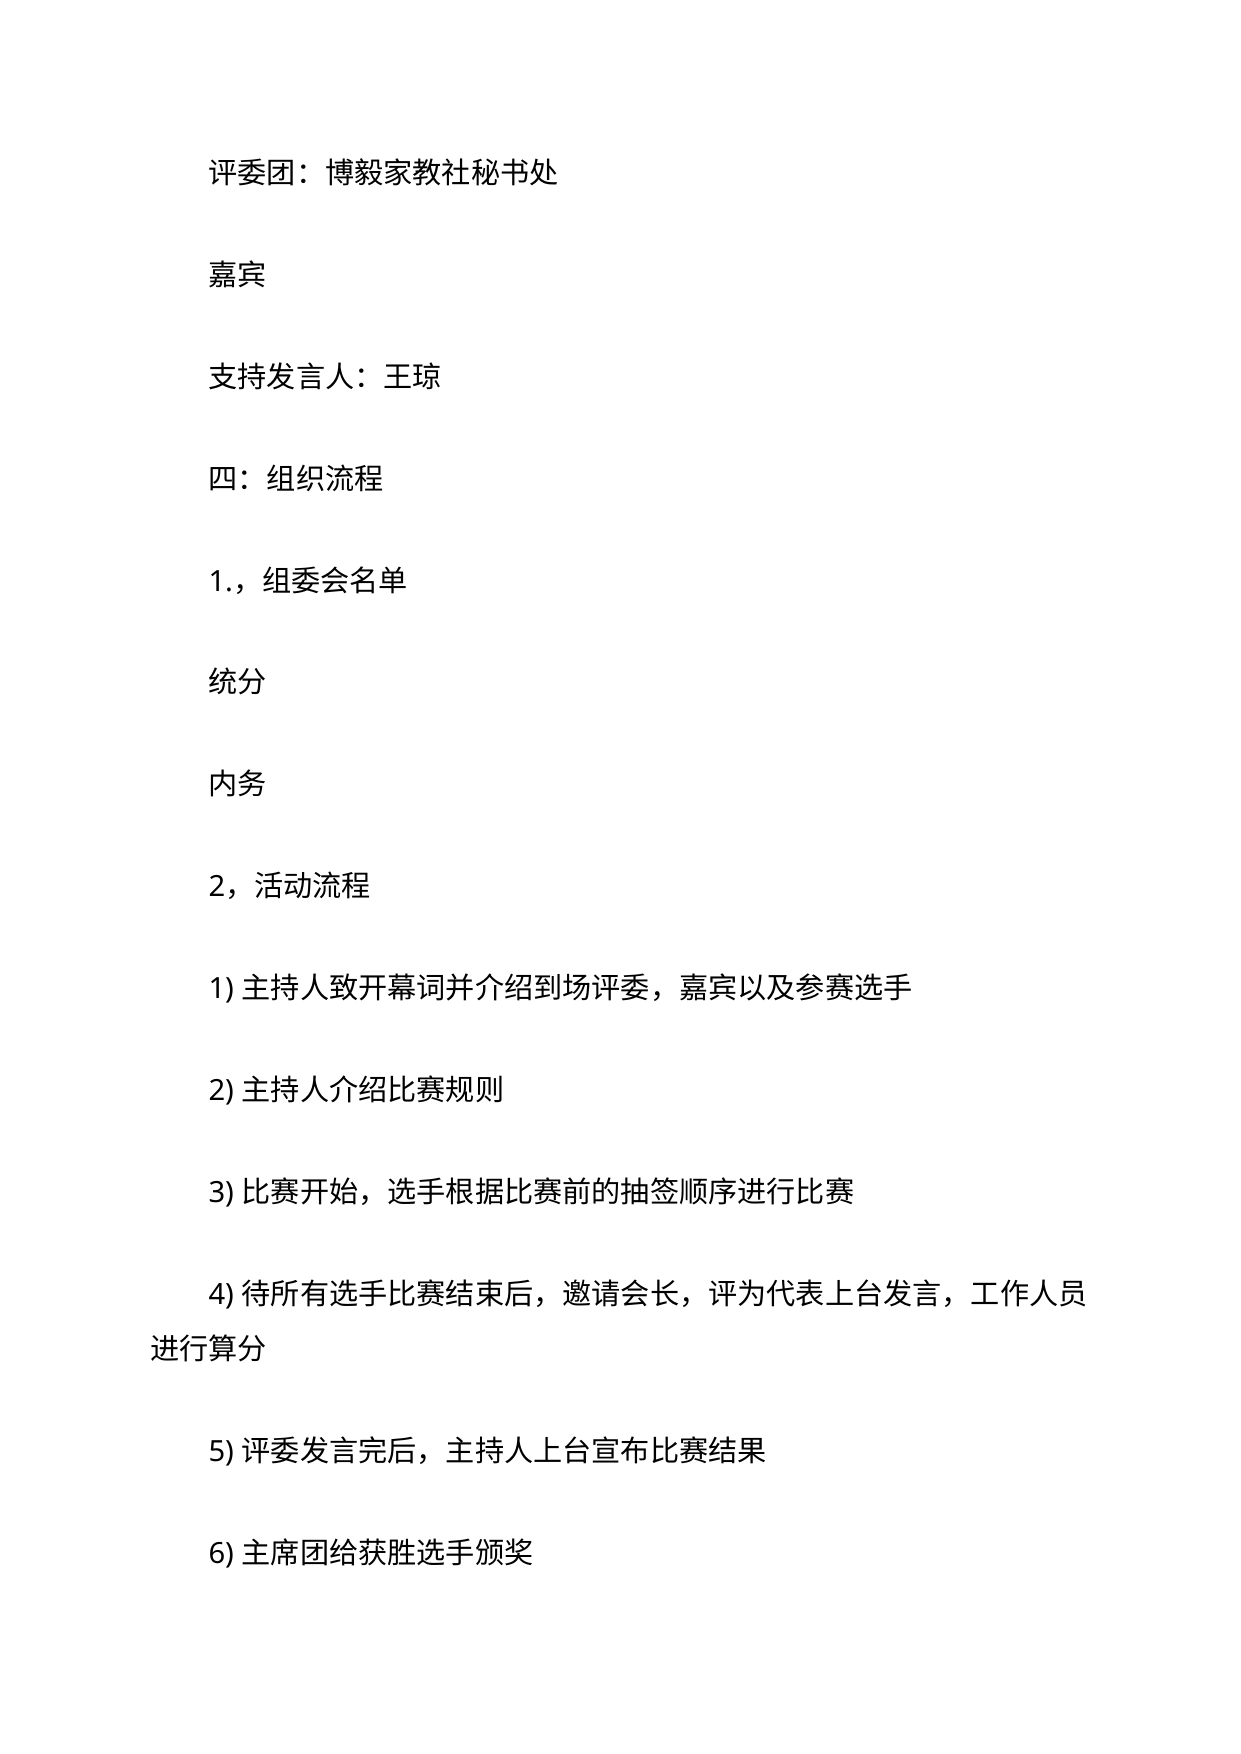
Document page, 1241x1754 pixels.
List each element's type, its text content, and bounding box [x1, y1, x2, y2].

text 内务 [150, 761, 1090, 803]
text 2，活动流程 [150, 863, 1090, 905]
text 2) 主持人介绍比赛规则 [150, 1067, 1090, 1109]
text 3) 比赛开始，选手根据比赛前的抽签顺序进行比赛 [150, 1168, 1090, 1211]
text 1) 主持人致开幕词并介绍到场评委，嘉宾以及参赛选手 [150, 964, 1090, 1007]
text 1.，组委会名单 [150, 557, 1090, 599]
text 统分 [150, 659, 1090, 701]
text 4) 待所有选手比赛结束后，邀请会长，评为代表上台发言，工作人员进行算分 [150, 1271, 1090, 1368]
text 支持发言人：王琼 [150, 353, 1090, 396]
text 四：组织流程 [150, 455, 1090, 498]
text 评委团：博毅家教社秘书处 [150, 150, 1090, 192]
text 6) 主席团给获胜选手颁奖 [150, 1529, 1090, 1572]
text 嘉宾 [150, 252, 1090, 294]
text 5) 评委发言完后，主持人上台宣布比赛结果 [150, 1427, 1090, 1470]
